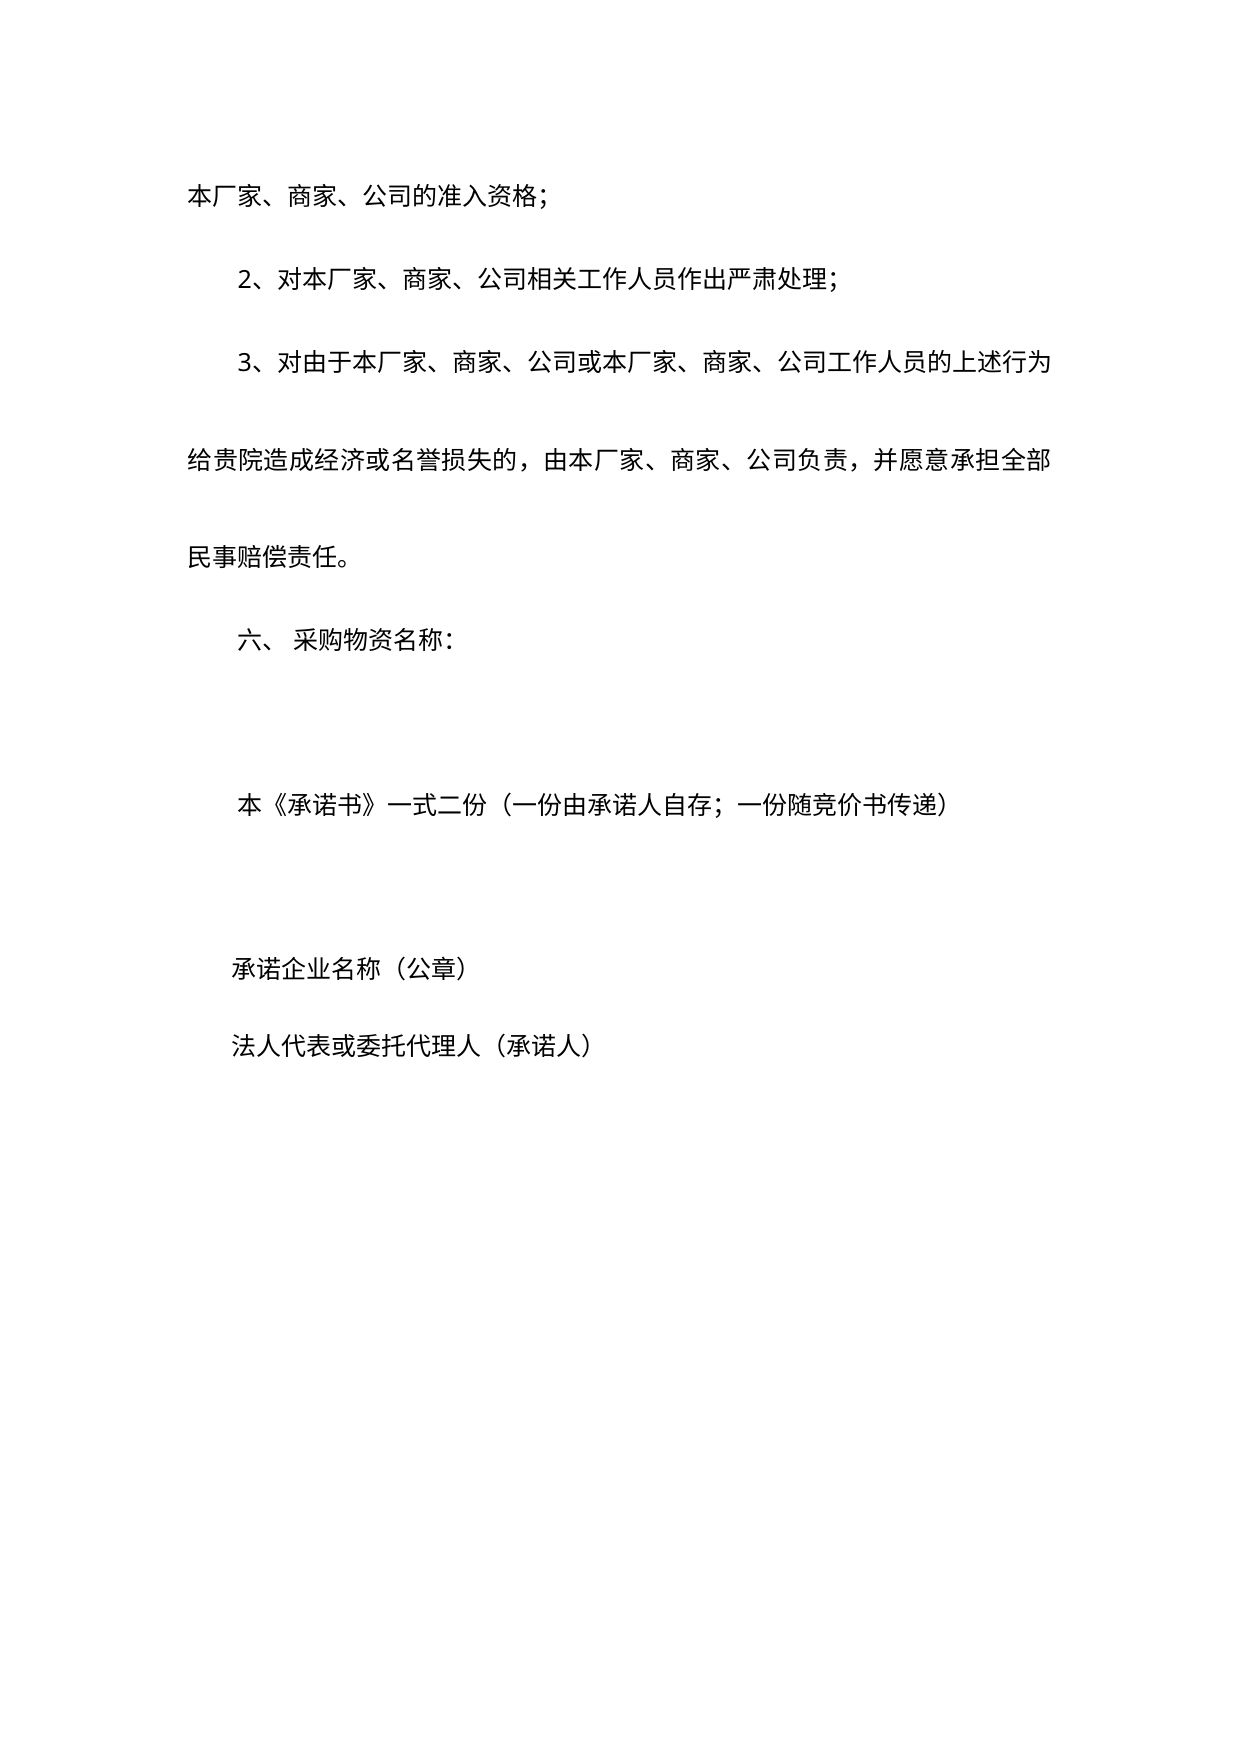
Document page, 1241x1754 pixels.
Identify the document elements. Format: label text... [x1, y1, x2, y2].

text 3、对由于本厂家、商家、公司或本厂家、商家、公司工作人员的上述行为给贵院造成经济或名誉损失的，由本厂家、商家、公司负责，并愿意承担全部民事赔偿责任。 [187, 328, 1053, 588]
text 六、 采购物资名称： [187, 606, 1053, 671]
text 2、对本厂家、商家、公司相关工作人员作出严肃处理； [187, 245, 1053, 310]
text 承诺企业名称（公章） [187, 935, 1053, 1000]
text 法人代表或委托代理人（承诺人） [187, 1012, 1053, 1077]
text 本《承诺书》一式二份（一份由承诺人自存；一份随竞价书传递） [187, 771, 1053, 836]
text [187, 162, 1053, 227]
